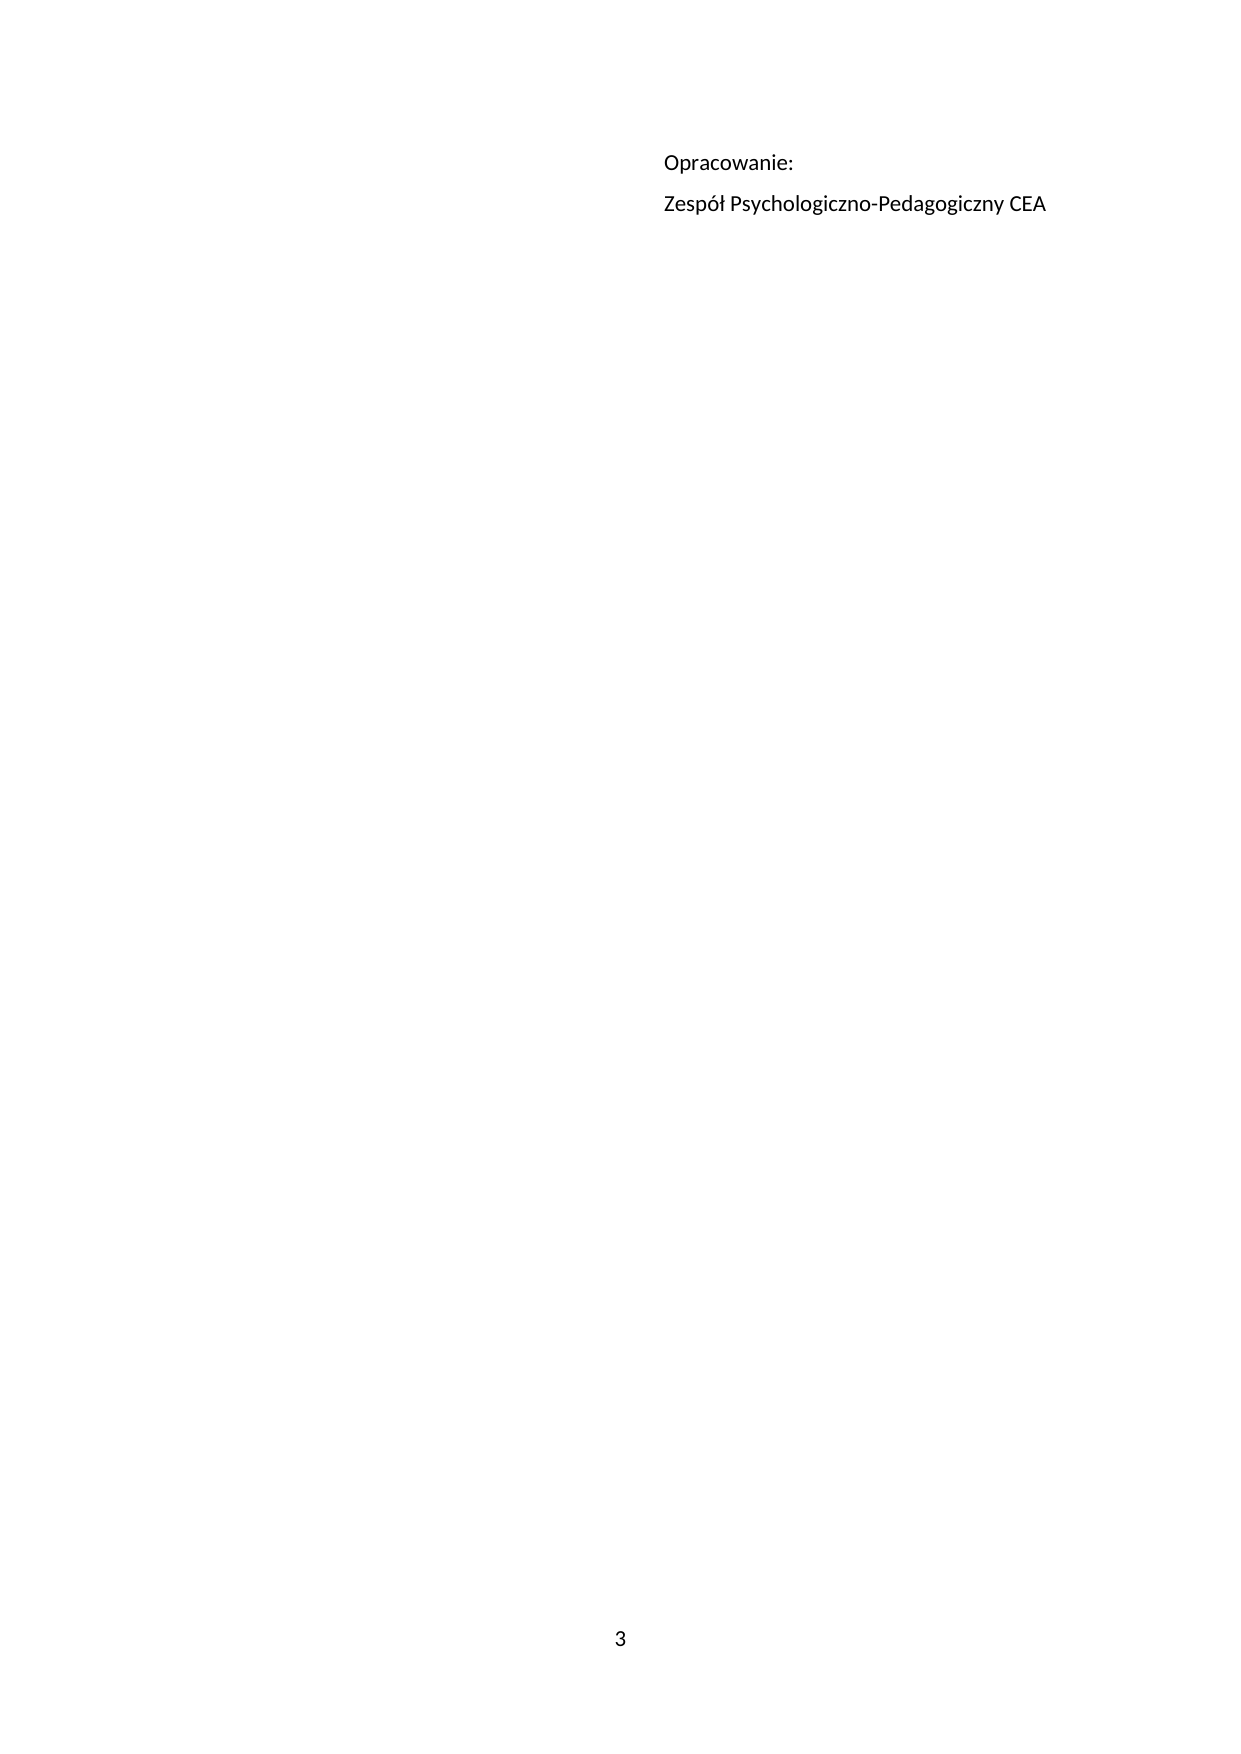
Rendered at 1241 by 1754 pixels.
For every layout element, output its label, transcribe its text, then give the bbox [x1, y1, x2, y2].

text Opracowanie: Zespół Psychologiczno-Pedagogiczny CEA [664, 148, 1093, 218]
